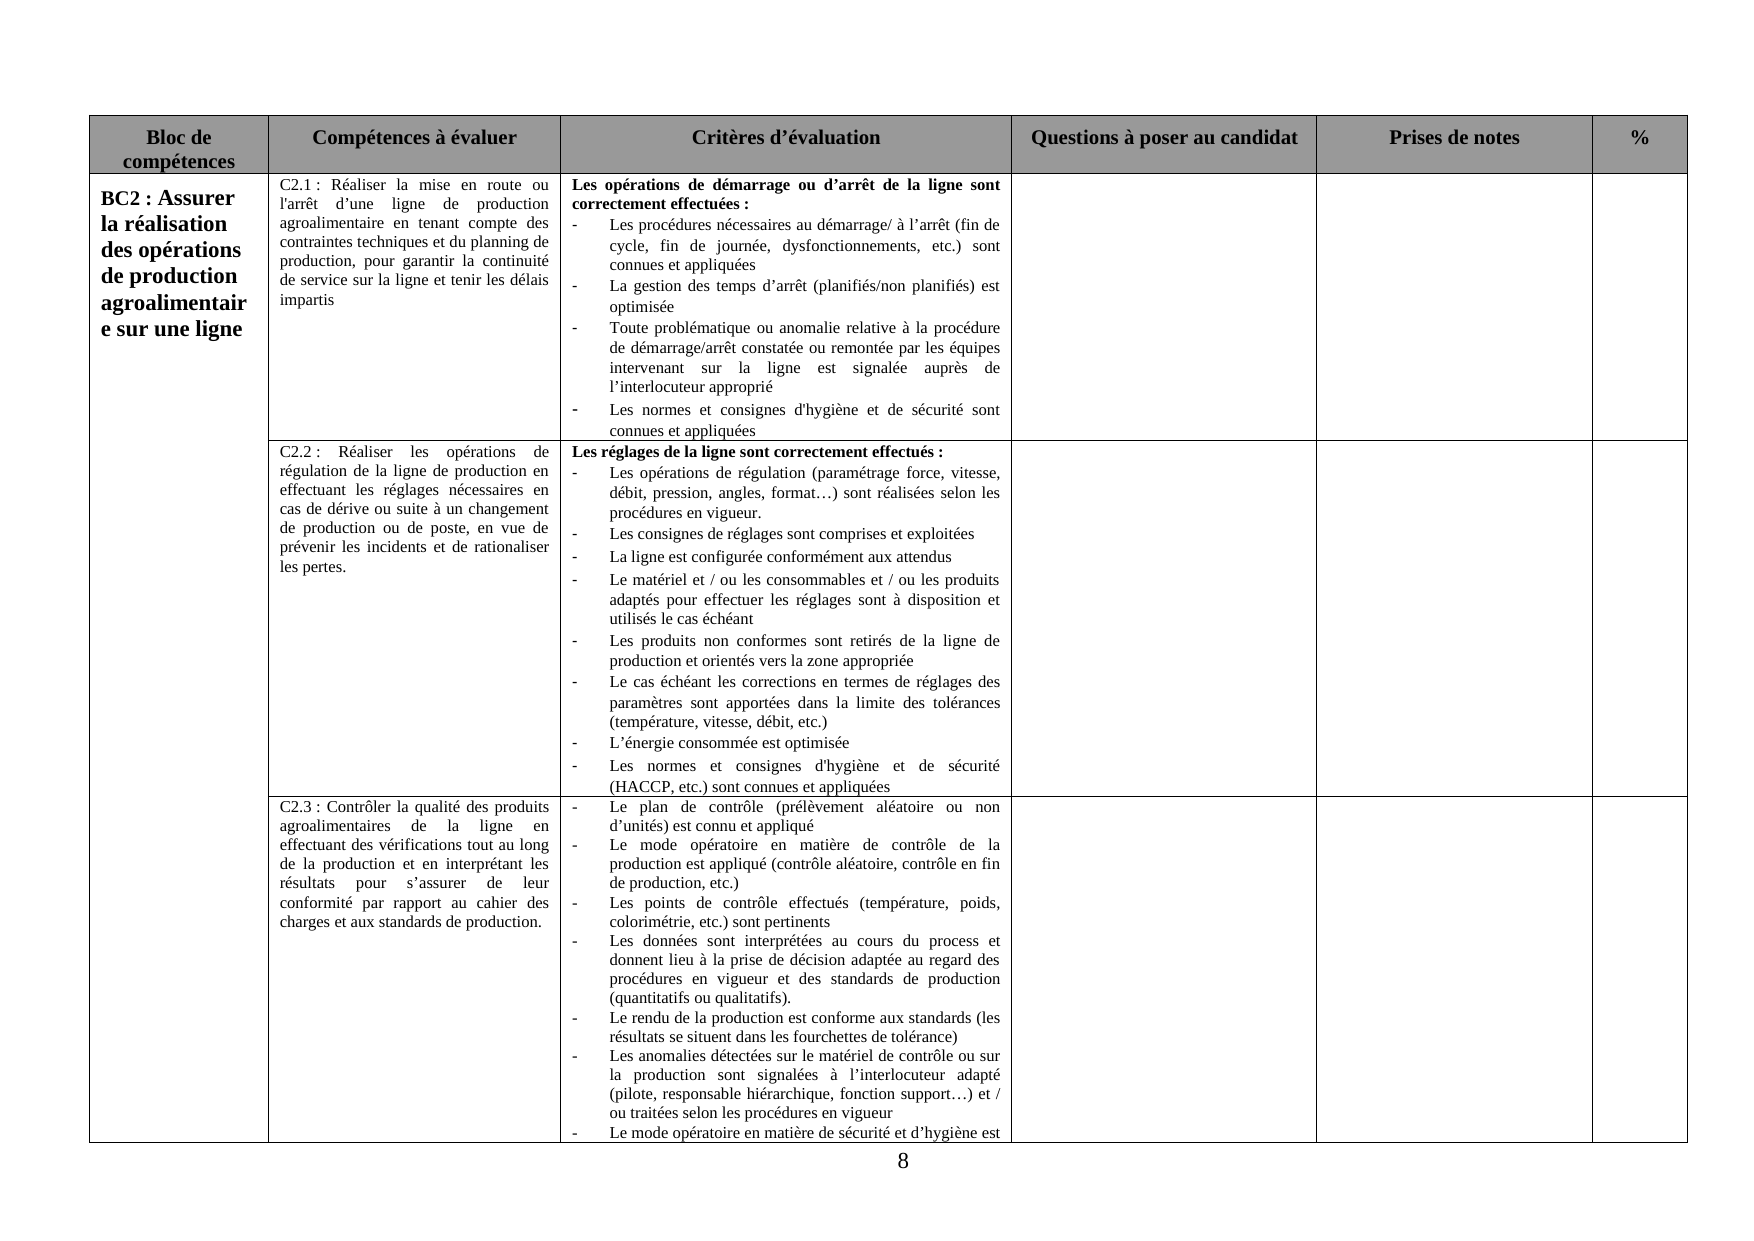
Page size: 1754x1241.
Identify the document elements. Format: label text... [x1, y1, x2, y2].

table_cell C2.1 : Réaliser la mise en route ou l'arrêt d’une ligne de production agroalimentaire en tenant compte des contraintes techniques et du planning de production, pour garantir la continuité de service sur la ligne et tenir les délais impartis [269, 174, 560, 440]
table_header Compétences à évaluer [269, 116, 560, 173]
table_header % [1593, 116, 1687, 173]
table_cell C2.2 : Réaliser les opérations de régulation de la ligne de production en effectuant les réglages nécessaires en cas de dérive ou suite à un changement de production ou de poste, en vue de prévenir les incidents et de rationaliser les pertes. [269, 441, 560, 796]
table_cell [269, 797, 560, 1142]
table_cell [1317, 797, 1592, 1142]
table_cell [1012, 441, 1316, 796]
table_header Bloc de compétences [90, 116, 268, 173]
table_header Critères d’évaluation [561, 116, 1011, 173]
table_header Questions à poser au candidat [1012, 116, 1316, 173]
table_cell [1593, 797, 1687, 1142]
table_cell Les réglages de la ligne sont correctement effectués : Les opérations de régulation (paramétrage force, vitesse, débit, pression, angles, format…) sont réalisées selon les procédures en vigueur. Les consignes de réglages sont comprises et exploitées La ligne est configurée conformément aux attendus Le matériel et / ou les consommables et / ou les produits adaptés pour effectuer les réglages sont à disposition et utilisés le cas échéant Les produits non conformes sont retirés de la ligne de production et orientés vers la zone appropriée Le cas échéant les corrections en termes de réglages des paramètres sont apportées dans la limite des tolérances (température, vitesse, débit, etc.) L’énergie consommée est optimisée Les normes et consignes d'hygiène et de sécurité (HACCP, etc.) sont connues et appliquées [561, 441, 1011, 796]
table_cell [1012, 797, 1316, 1142]
table_cell [1012, 174, 1316, 440]
table_cell BC2 : Assurer la réalisation des opérations de production agroalimentaire sur une ligne [90, 174, 268, 1142]
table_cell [561, 797, 1011, 1142]
table_cell Les opérations de démarrage ou d’arrêt de la ligne sont correctement effectuées : Les procédures nécessaires au démarrage/ à l’arrêt (fin de cycle, fin de journée, dysfonctionnements, etc.) sont connues et appliquées La gestion des temps d’arrêt (planifiés/non planifiés) est optimisée Toute problématique ou anomalie relative à la procédure de démarrage/arrêt constatée ou remontée par les équipes intervenant sur la ligne est signalée auprès de l’interlocuteur approprié Les normes et consignes d'hygiène et de sécurité sont connues et appliquées [561, 174, 1011, 440]
table_cell [1317, 174, 1592, 440]
table_cell [1593, 441, 1687, 796]
table_header Prises de notes [1317, 116, 1592, 173]
table_cell [1593, 174, 1687, 440]
table_cell [1317, 441, 1592, 796]
